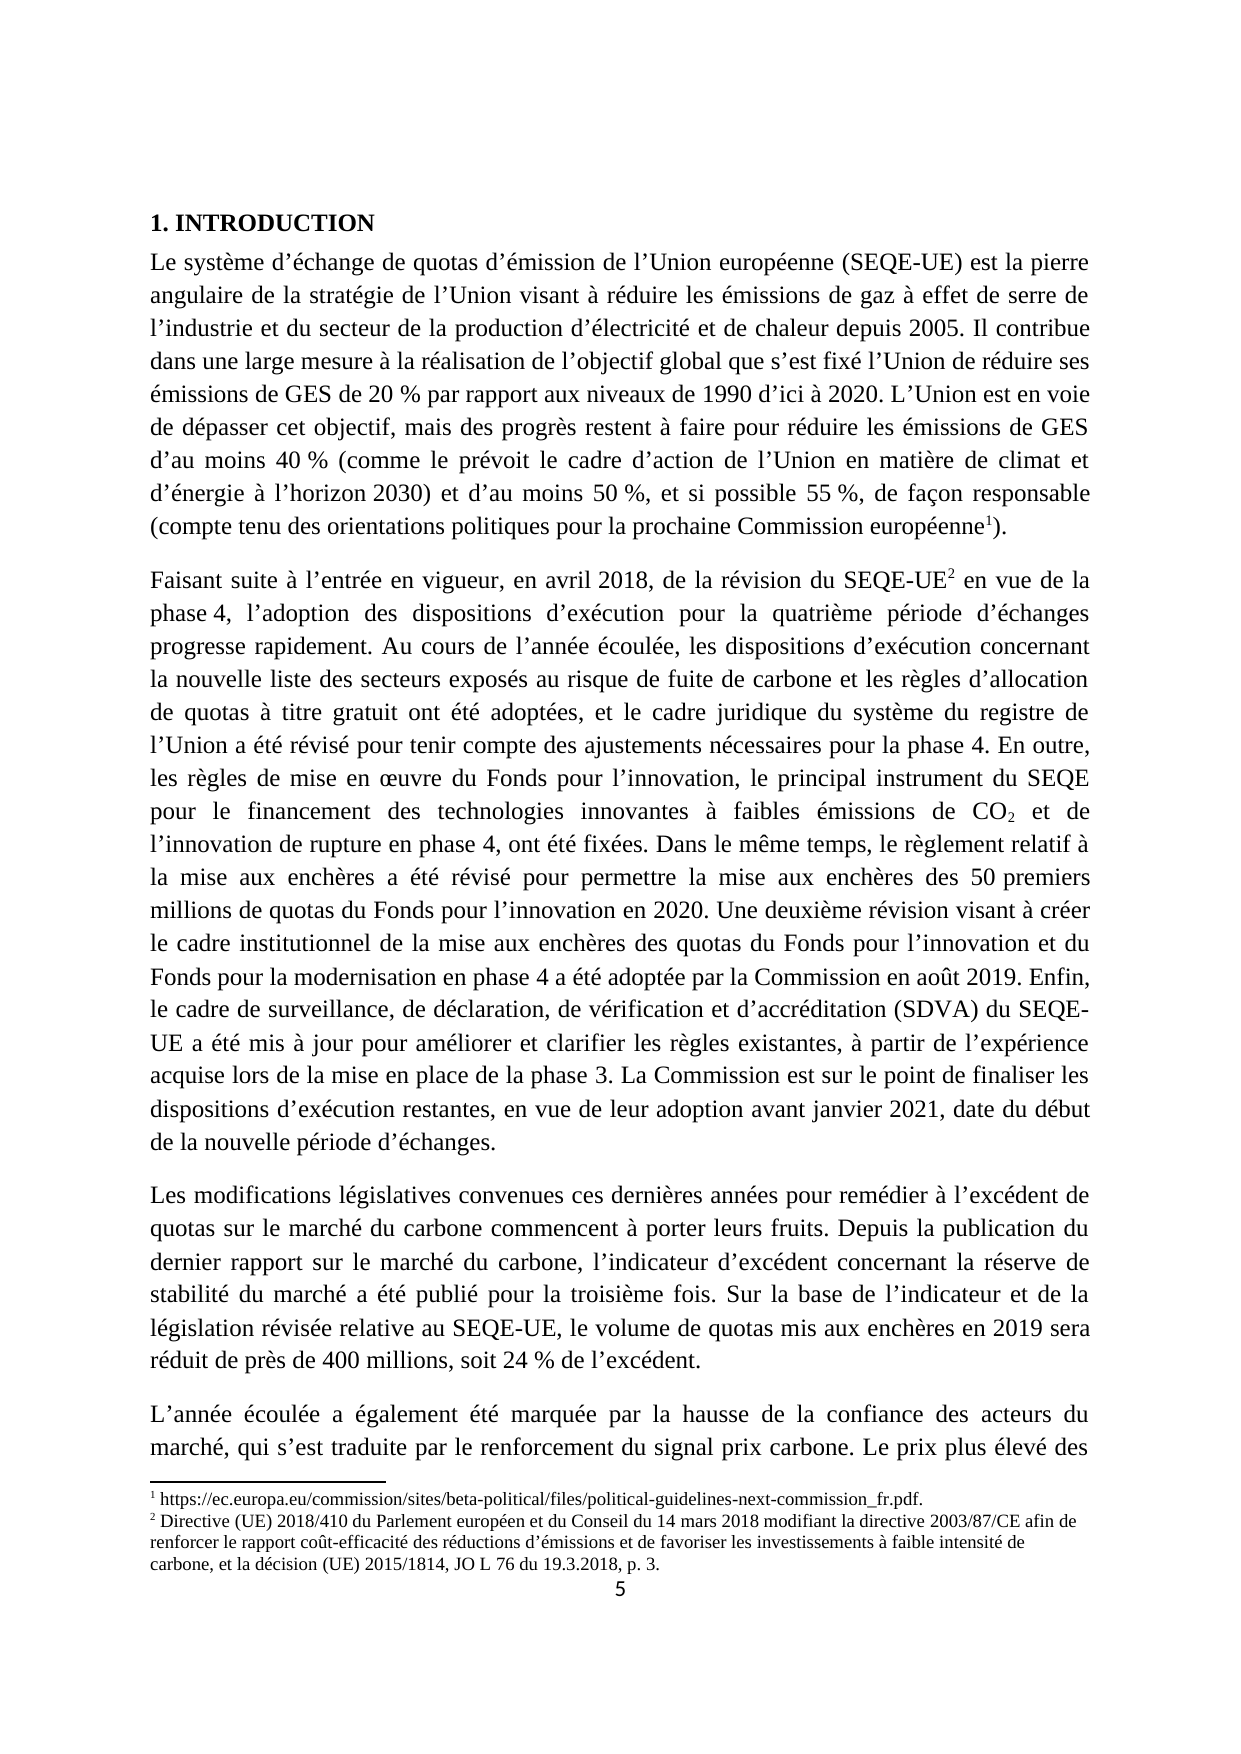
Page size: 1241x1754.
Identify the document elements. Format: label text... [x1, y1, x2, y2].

text Le système d’échange de quotas d’émission de l’Union européenne (SEQE-UE) est la pierre angulaire de la stratégie de l’Union visant à réduire les émissions de gaz à effet de serre de l’industrie et du secteur de la production d’électricité et de chaleur depuis 2005. Il contribue dans une large mesure à la réalisation de l’objectif global que s’est fixé l’Union de réduire ses émissions de GES de 20 % par rapport aux niveaux de 1990 d’ici à 2020. L’Union est en voie de dépasser cet objectif, mais des progrès restent à faire pour réduire les émissions de GES d’au moins 40 % (comme le prévoit le cadre d’action de l’Union en matière de climat et d’énergie à l’horizon 2030) et d’au moins 50 %, et si possible 55 %, de façon responsable (compte tenu des orientations politiques pour la prochaine Commission européenne). [150, 247, 1090, 540]
text Les modifications législatives convenues ces dernières années pour remédier à l’excédent de quotas sur le marché du carbone commencent à porter leurs fruits. Depuis la publication du dernier rapport sur le marché du carbone, l’indicateur d’excédent concernant la réserve de stabilité du marché a été publié pour la troisième fois. Sur la base de l’indicateur et de la législation révisée relative au SEQE-UE, le volume de quotas mis aux enchères en 2019 sera réduit de près de 400 millions, soit 24 % de l’excédent. [150, 1181, 1090, 1374]
text 1. INTRODUCTION [150, 208, 1090, 237]
text Faisant suite à l’entrée en vigueur, en avril 2018, de la révision du SEQE-UE en vue de la phase 4, l’adoption des dispositions d’exécution pour la quatrième période d’échanges progresse rapidement. Au cours de l’année écoulée, les dispositions d’exécution concernant la nouvelle liste des secteurs exposés au risque de fuite de carbone et les règles d’allocation de quotas à titre gratuit ont été adoptées, et le cadre juridique du système du registre de l’Union a été révisé pour tenir compte des ajustements nécessaires pour la phase 4. En outre, les règles de mise en œuvre du Fonds pour l’innovation, le principal instrument du SEQE pour le financement des technologies innovantes à faibles émissions de CO2 et de l’innovation de rupture en phase 4, ont été fixées. Dans le même temps, le règlement relatif à la mise aux enchères a été révisé pour permettre la mise aux enchères des 50 premiers millions de quotas du Fonds pour l’innovation en 2020. Une deuxième révision visant à créer le cadre institutionnel de la mise aux enchères des quotas du Fonds pour l’innovation et du Fonds pour la modernisation en phase 4 a été adoptée par la Commission en août 2019. Enfin, le cadre de surveillance, de déclaration, de vérification et d’accréditation (SDVA) du SEQE-UE a été mis à jour pour améliorer et clarifier les règles existantes, à partir de l’expérience acquise lors de la mise en place de la phase 3. La Commission est sur le point de finaliser les dispositions d’exécution restantes, en vue de leur adoption avant janvier 2021, date du début de la nouvelle période d’échanges. [150, 565, 1090, 1155]
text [150, 1399, 1090, 1461]
